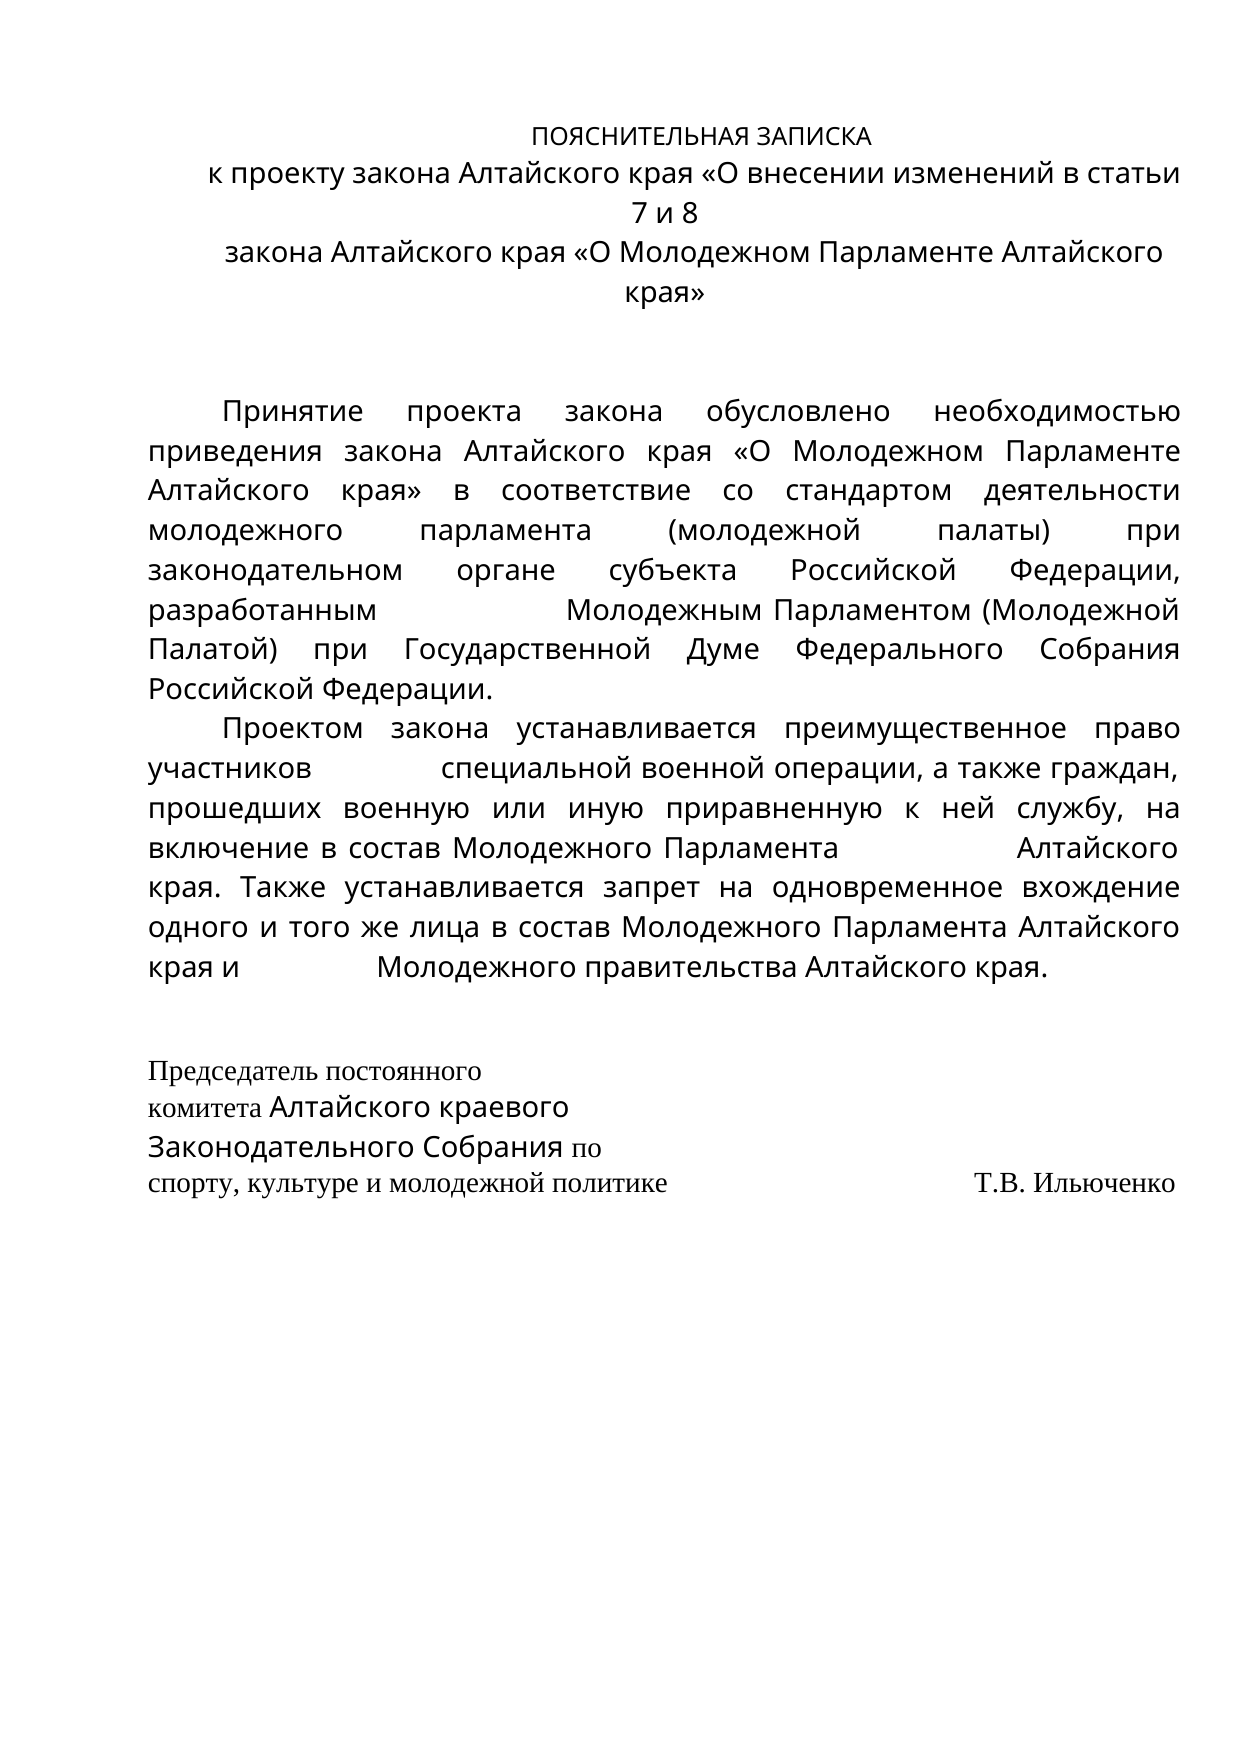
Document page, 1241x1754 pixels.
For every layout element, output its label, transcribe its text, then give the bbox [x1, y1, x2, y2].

text закона Алтайского края «О Молодежном Парламенте Алтайского края» [148, 232, 1181, 311]
text к проекту закона Алтайского края «О внесении изменений в статьи 7 и 8 [148, 152, 1181, 232]
text Председатель постоянного [148, 1053, 1181, 1086]
list Проектом закона устанавливается преимущественное право участников специальной военной операции, а также граждан, прошедших военную или иную приравненную к ней службу, на включение в состав Молодежного Парламента Алтайского края. Также устанавливается запрет на одновременное вхождение одного и того же лица в состав Молодежного Парламента Алтайского края и Молодежного правительства Алтайского края. [148, 708, 1181, 986]
text Законодательного Собрания по [148, 1126, 1181, 1166]
text Принятие проекта закона обусловлено необходимостью приведения закона Алтайского края «О Молодежном Парламенте Алтайского края» в соответствие со стандартом деятельности молодежного парламента (молодежной палаты) при законодательном органе субъекта Российской Федерации, разработанным Молодежным Парламентом (Молодежной Палатой) при Государственной Думе Федерального Собрания Российской Федерации. [148, 390, 1181, 708]
text ПОЯСНИТЕЛЬНАЯ ЗАПИСКА [148, 118, 1181, 152]
text спорту, культуре и молодежной политике Т.В. Ильюченко [148, 1166, 1181, 1199]
text комитета Алтайского краевого [148, 1086, 1181, 1126]
